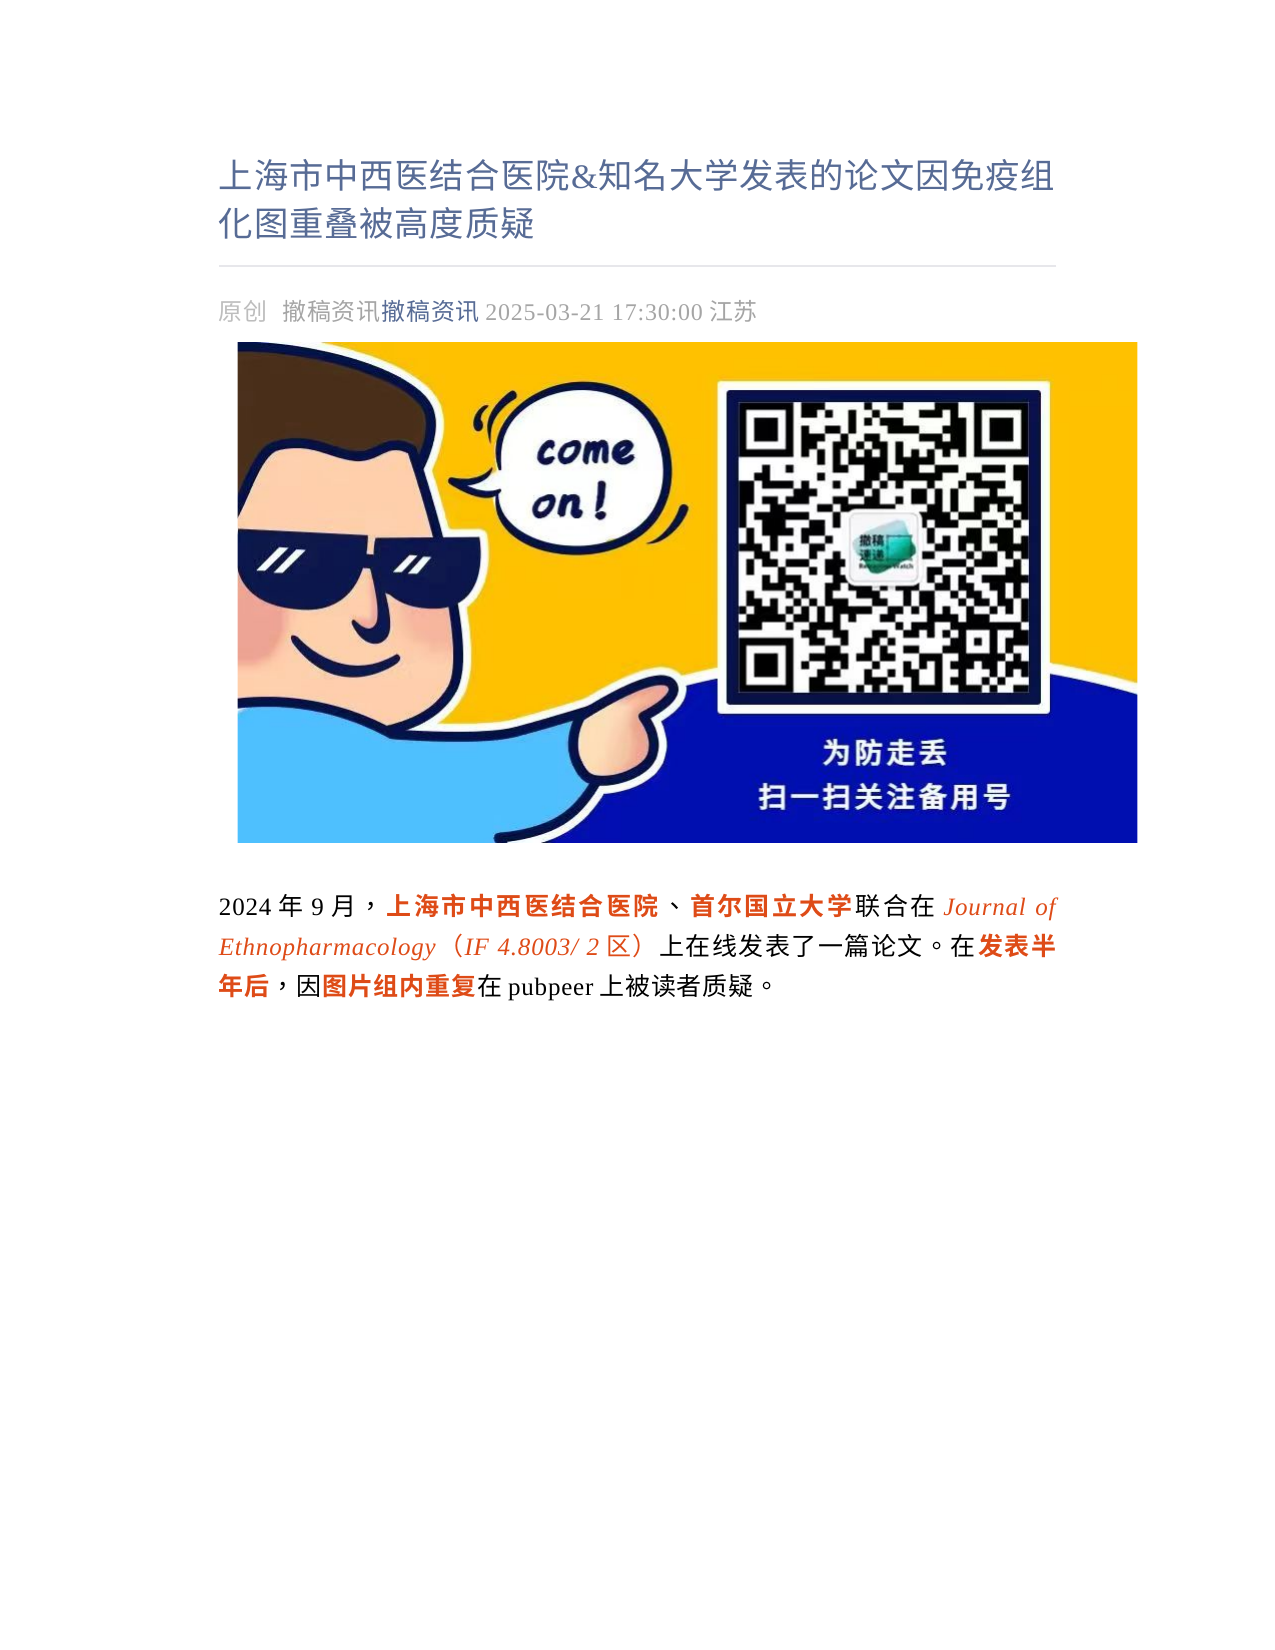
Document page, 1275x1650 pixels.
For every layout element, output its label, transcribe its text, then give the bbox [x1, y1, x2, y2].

list 原创 撤稿资讯撤稿资讯2025-03-21 17:30:00江苏 [219, 287, 1056, 327]
text 2024年9月，上海市中西医结合医院、首尔国立大学联合在Journal of Ethnopharmacology（IF 4.8003/ 2区）上在线发表了一篇论文。在发表半年后，因图片组内重复在pubpeer上被读者质疑。 [219, 882, 1056, 1002]
title 上海市中西医结合医院&知名大学发表的论文因免疫组化图重叠被高度质疑 [219, 150, 1056, 265]
picture [237, 342, 1138, 843]
